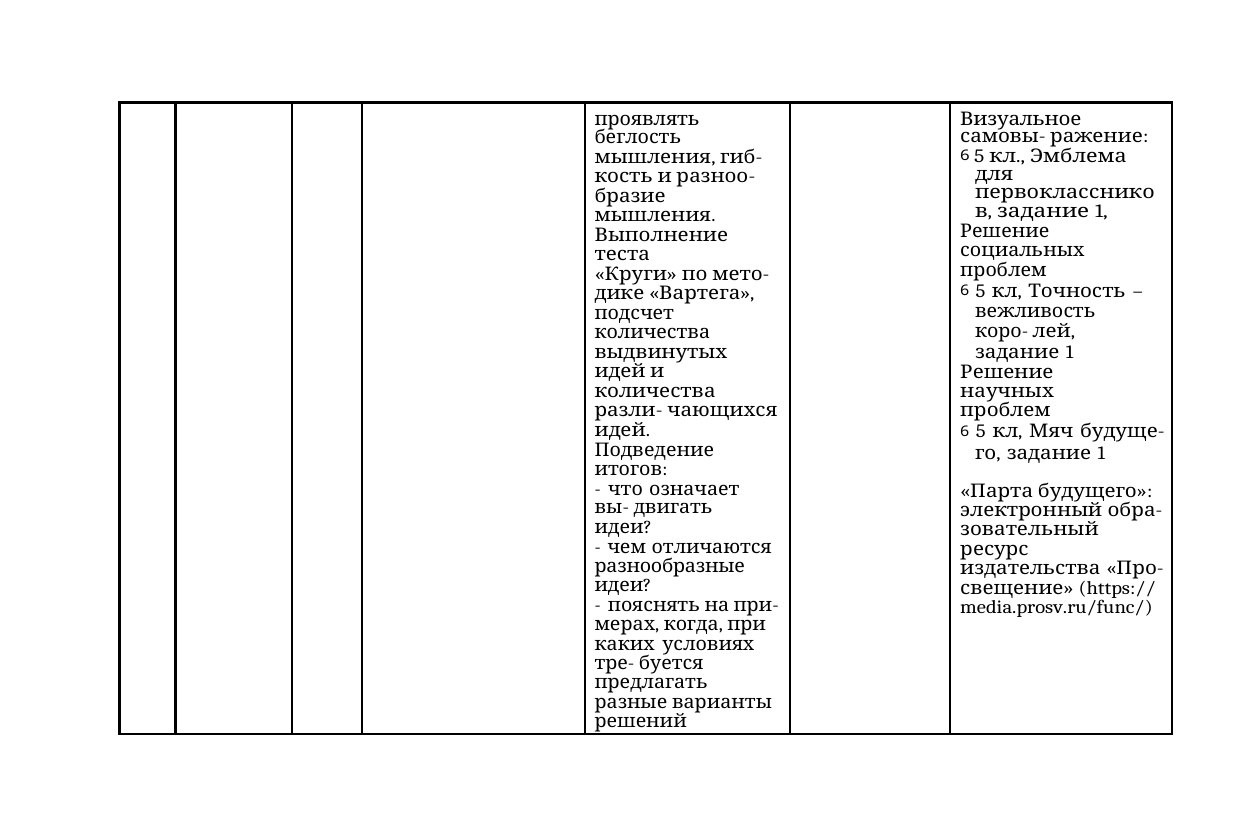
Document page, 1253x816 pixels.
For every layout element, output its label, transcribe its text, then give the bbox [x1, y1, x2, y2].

table_header [121, 104, 174, 733]
table_header проявлять беглость мышления, гиб- кость и разноо- бразие мышления. Выполнение теста «Круги» по мето- дике «Вартега», подсчет количества выдвинутых идей и количества разли- чающихся идей. Подведение итогов: что означает вы- двигать идеи? чем отличаются разнообразные идеи? пояснять на при- мерах, когда, при каких условиях тре- буется предлагать разные варианты решений [586, 104, 789, 733]
table_header Визуальное самовы- ражение: 6 5 кл., Эмблема для первоклассников, задание 1, Решение социальных проблем 6 5 кл, Точность – вежливость коро- лей, задание 1 Решение научных проблем 6 5 кл, Мяч будуще- го, задание 1 «Парта будущего»: электронный обра- зовательный ресурс издательства «Про- свещение» (https:// media.prosv.ru/func/) [951, 104, 1171, 733]
table_header [177, 104, 291, 733]
table_header [791, 104, 949, 733]
table_header [363, 104, 584, 733]
table_header [293, 104, 361, 733]
